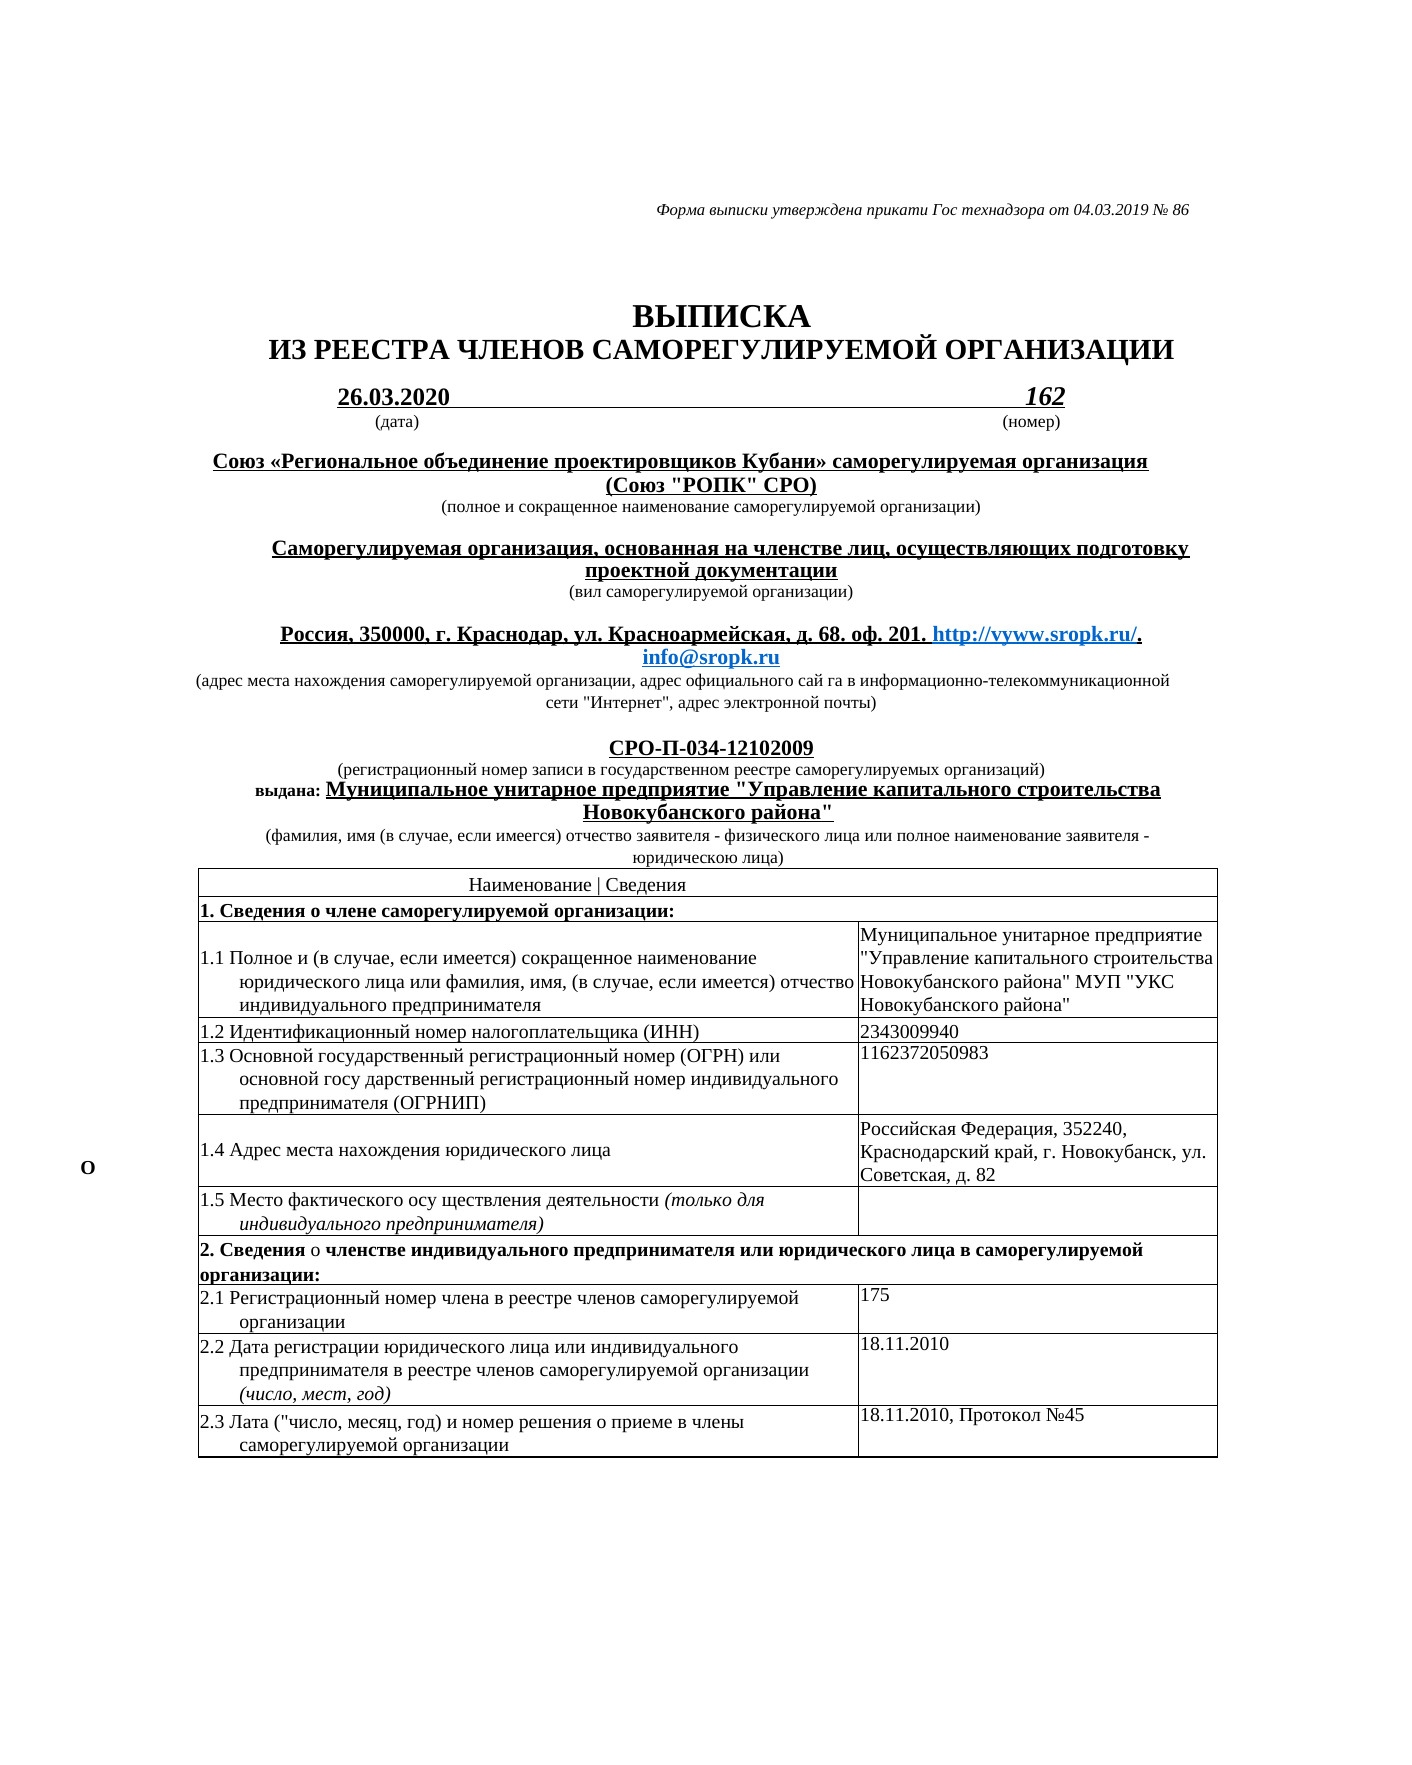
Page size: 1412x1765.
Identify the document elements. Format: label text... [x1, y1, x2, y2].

text проектной документации [202, 560, 1221, 582]
table_cell 1.4 Адрес места нахождения юридического лица [199, 1115, 858, 1186]
text (регистрационный номер записи в государственном реестре саморегулируемых организаций) [337, 761, 1221, 778]
text (дата) (номер) [375, 413, 1221, 431]
text info@sropk.ru [202, 647, 1221, 669]
text ВЫПИСКА [223, 301, 1221, 334]
table_cell 1.3 Основной государственный регистрационный номер (ОГРН) или основной госу дарственный регистрационный номер индивидуального предпринимателя (ОГРНИП) [199, 1043, 858, 1114]
table_cell 175 [859, 1285, 1217, 1333]
table_cell 2. Сведения о членстве индивидуального предпринимателя или юридического лица в саморегулируемой организации: [199, 1236, 1217, 1284]
table_cell Российская Федерация, 352240, Краснодарский край, г. Новокубанск, ул. Советская, д. 82 [859, 1115, 1217, 1186]
text (вил саморегулируемой организации) [202, 583, 1221, 601]
table_cell 1162372050983 [859, 1043, 1217, 1114]
text (адрес места нахождения саморегулируемой организации, адрес официального сай га в информационно-телекоммуникационной [196, 669, 1221, 691]
text СРО-П-034-12102009 [202, 738, 1221, 760]
text Союз «Региональное объединение проектировщиков Кубани» саморегулируемая организация [212, 451, 1221, 473]
text (полное и сокращенное наименование саморегулируемой организации) [202, 499, 1221, 516]
text выдана: Муниципальное унитарное предприятие "Управление капитального строительства [198, 778, 1217, 800]
table_cell 2343009940 [859, 1018, 1217, 1042]
table_cell 2.2 Дата регистрации юридического лица или индивидуального предпринимателя в реестре членов саморегулируемой организации (число, мест, год) [199, 1334, 858, 1405]
text Саморегулируемая организация, основанная на членстве лиц, осуществляющих подготовку [196, 537, 1189, 559]
table_cell [859, 1187, 1217, 1235]
table_cell 2.1 Регистрационный номер члена в реестре членов саморегулируемой организации [199, 1285, 858, 1333]
text 26.03.2020 162 [337, 383, 1221, 411]
text Форма выписки утверждена прикати Гос технадзора от 04.03.2019 № 86 [196, 200, 1189, 219]
text (фамилия, имя (в случае, если имеегся) отчество заявителя - физического лица или полное наименование заявителя - [198, 824, 1217, 846]
text юридическою лица) [198, 846, 1217, 868]
table_cell 1.2 Идентификационный номер налогоплательщика (ИНН) [199, 1018, 858, 1042]
table_cell 1.5 Место фактического осу ществления деятельности (только для индивидуального предпринимателя) [199, 1187, 858, 1235]
text Россия, 350000, г. Краснодар, ул. Красноармейская, д. 68. оф. 201. http://vyww.sropk.ru/. [202, 623, 1221, 645]
table_cell 1. Сведения о члене саморегулируемой организации: [199, 897, 1217, 921]
table_header Наименование | Сведения [199, 869, 1217, 896]
table_cell 1.1 Полное и (в случае, если имеется) сокращенное наименование юридического лица или фамилия, имя, (в случае, если имеется) отчество индивидуального предпринимателя [199, 922, 858, 1017]
text ИЗ РЕЕСТРА ЧЛЕНОВ САМОРЕГУЛИРУЕМОЙ ОРГАНИЗАЦИИ [223, 336, 1221, 366]
text Новокубанского района" [198, 802, 1217, 824]
table_cell 2.3 Лата ("число, месяц, год) и номер решения о приеме в члены саморегулируемой организации [199, 1406, 858, 1456]
text (Союз "РОПК" СРО) [202, 475, 1221, 497]
table_cell 18.11.2010 [859, 1334, 1217, 1405]
table_cell Муниципальное унитарное предприятие "Управление капитального строительства Новокубанского района" МУП "УКС Новокубанского района" [859, 922, 1217, 1017]
table_cell 18.11.2010, Протокол №45 [859, 1406, 1217, 1456]
text сети "Интернет", адрес электронной почты) [202, 691, 1221, 713]
